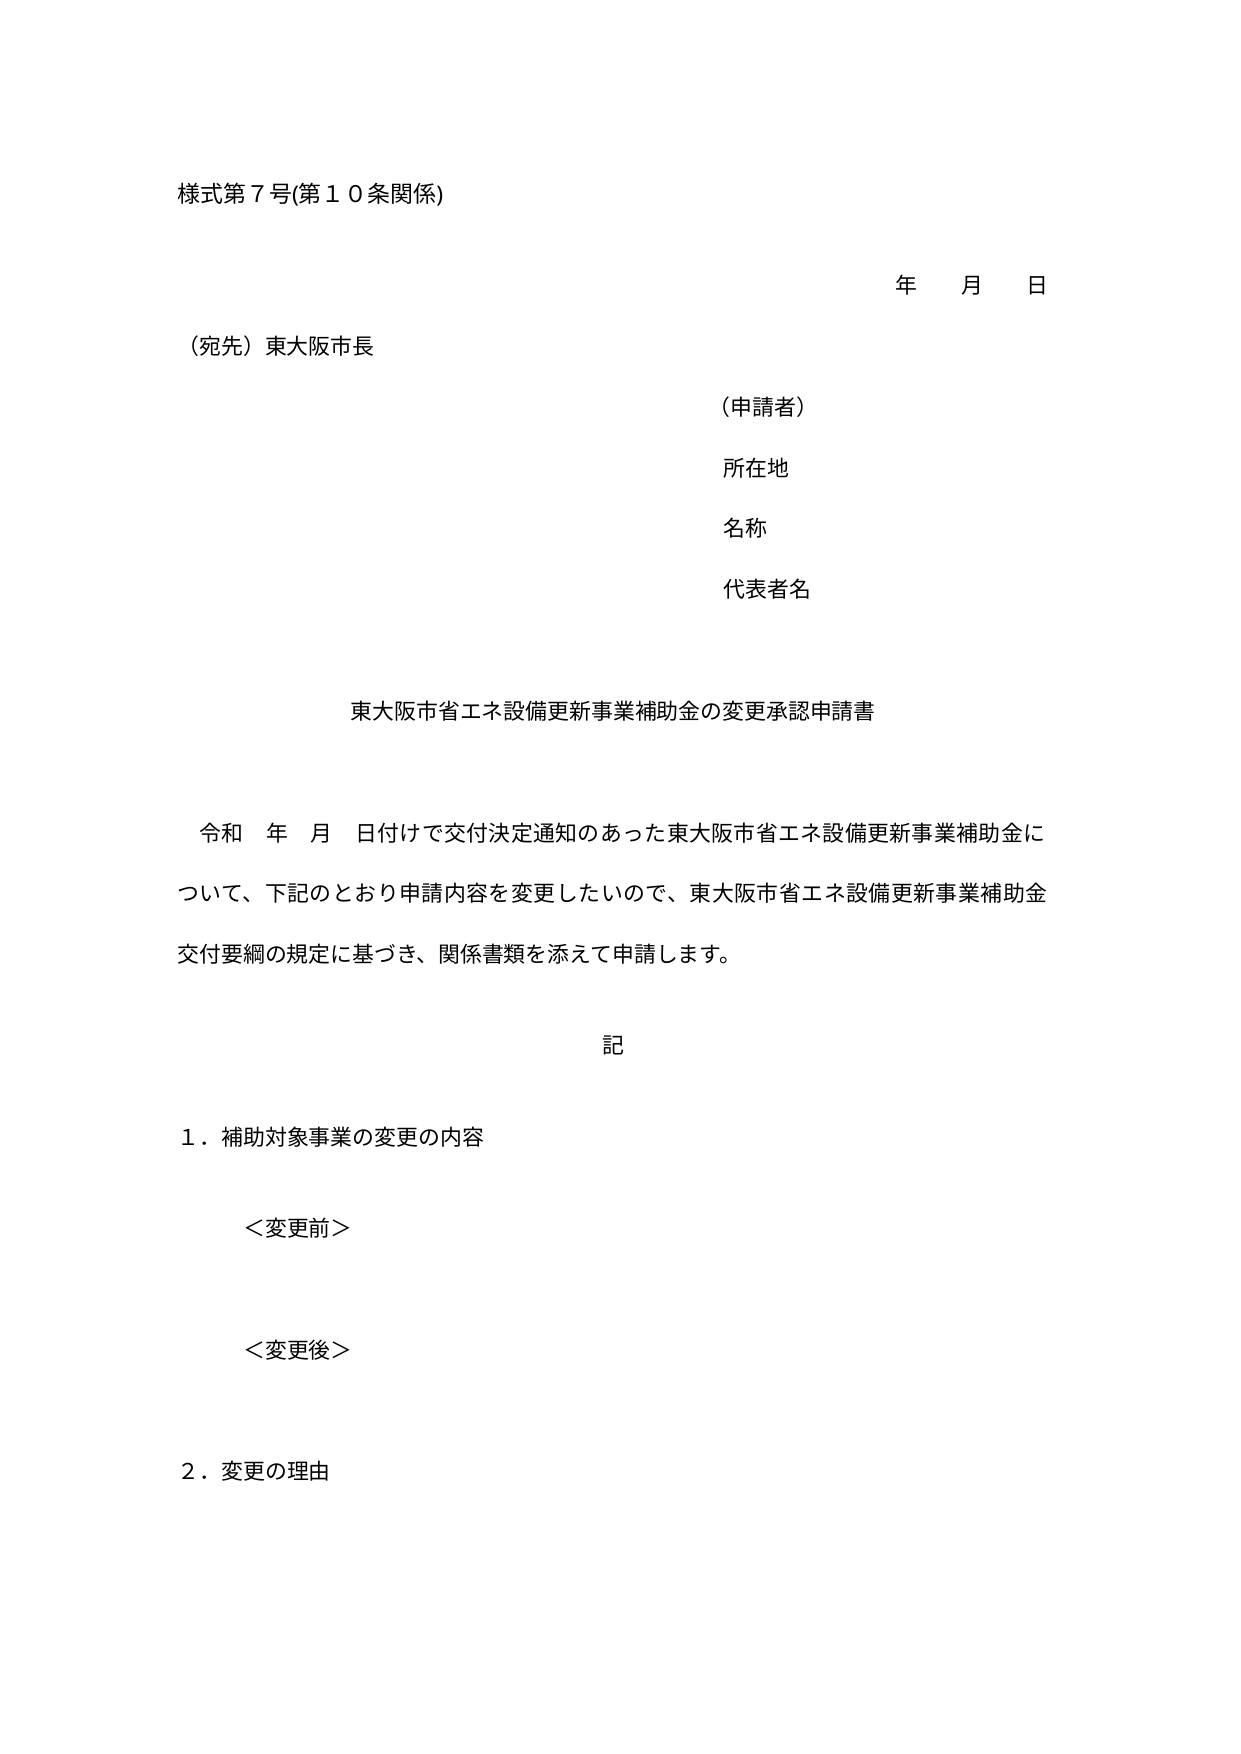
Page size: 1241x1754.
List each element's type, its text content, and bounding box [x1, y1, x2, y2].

text 名称 [177, 497, 961, 558]
text 令和 年 月 日付けで交付決定通知のあった東大阪市省エネ設備更新事業補助金について、下記のとおり申請内容を変更したいので、東大阪市省エネ設備更新事業補助金交付要綱の規定に基づき、関係書類を添えて申請します。 [177, 801, 1048, 983]
subtitle 様式第７号(第１０条関係) [177, 162, 1048, 223]
text 年 月 日 [177, 253, 1048, 314]
text 所在地 [177, 436, 961, 497]
text ２．変更の理由 [177, 1440, 1048, 1501]
text ＜変更前＞ [177, 1196, 1048, 1257]
text （宛先）東大阪市長 [177, 314, 1048, 375]
text 東大阪市省エネ設備更新事業補助金の変更承認申請書 [177, 679, 1048, 740]
text ＜変更後＞ [177, 1318, 1048, 1379]
text 代表者名 [177, 558, 961, 618]
text 記 [177, 1014, 1048, 1075]
text １．補助対象事業の変更の内容 [177, 1105, 1048, 1166]
text （申請者） [177, 375, 961, 436]
